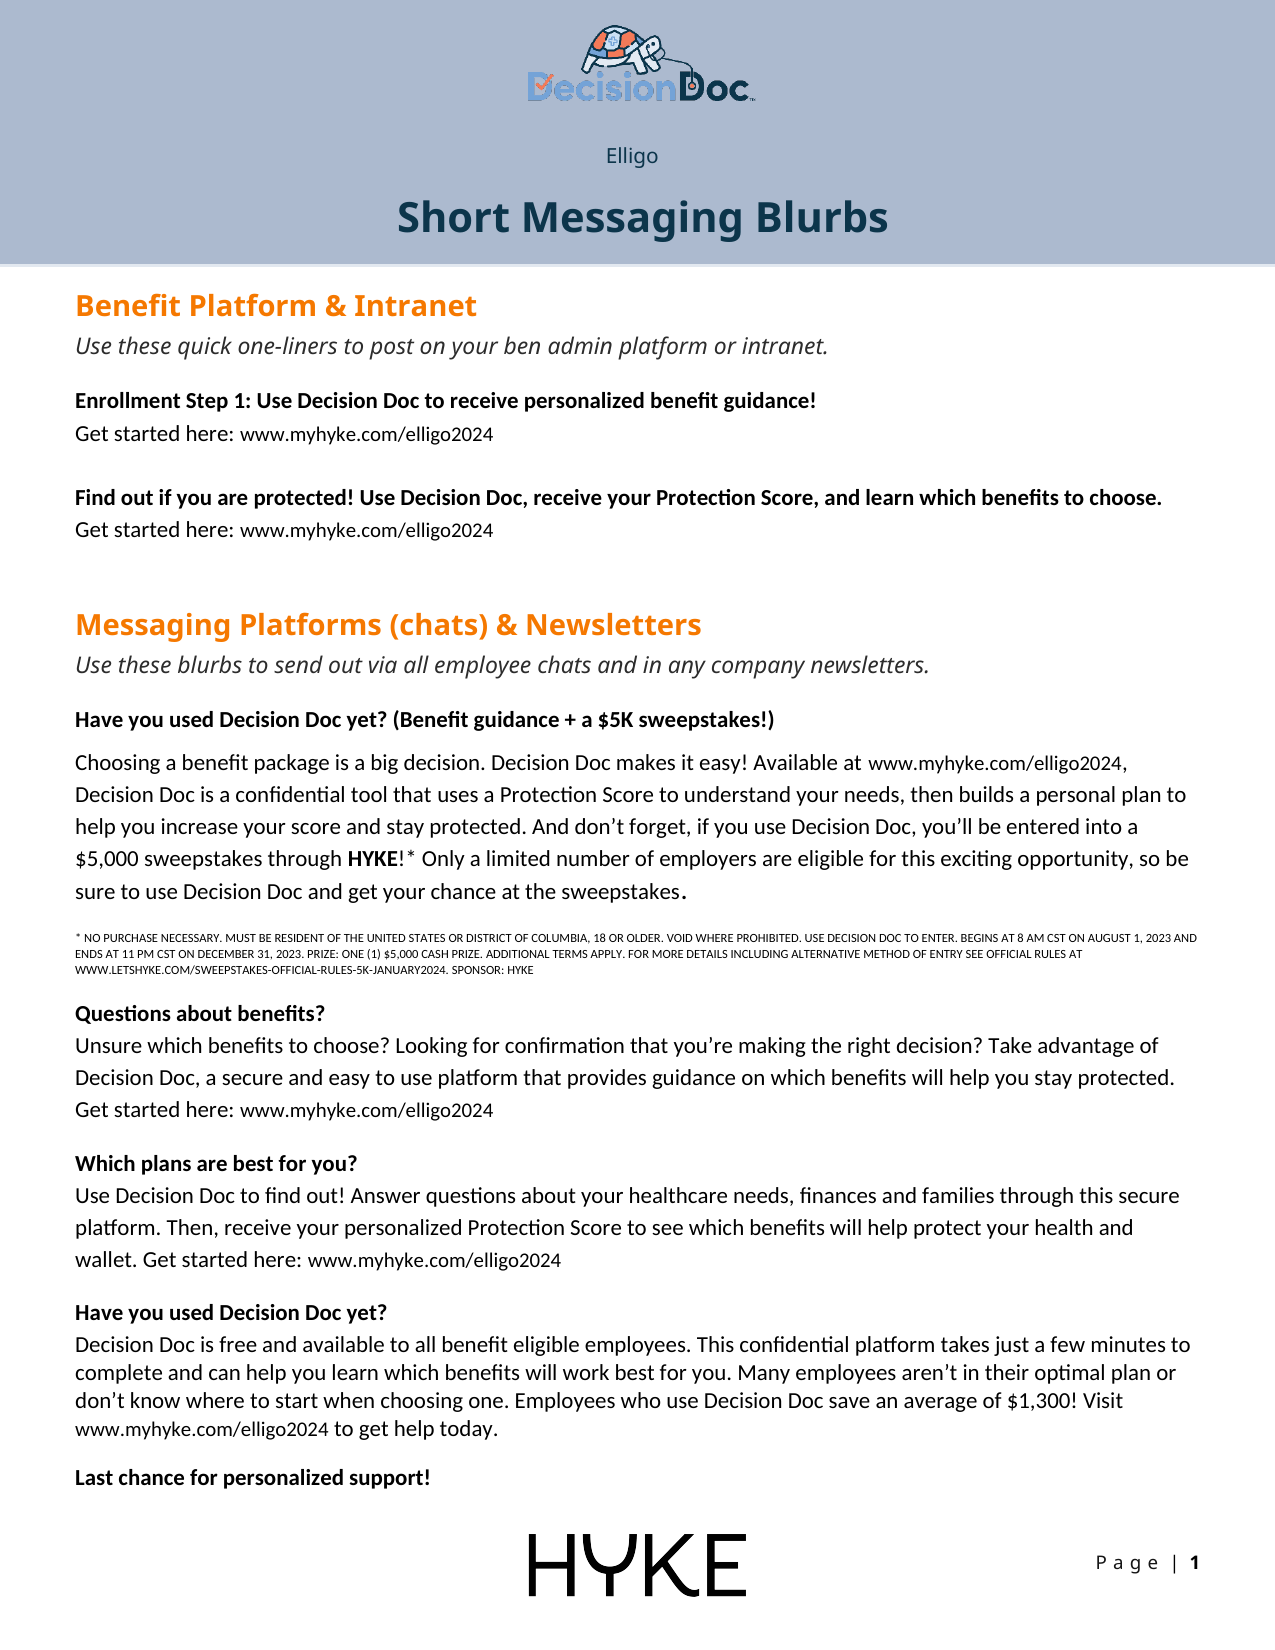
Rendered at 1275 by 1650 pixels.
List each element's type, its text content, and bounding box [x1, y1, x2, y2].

text Get started here: [75, 515, 1200, 543]
text Last chance for personalized support! [75, 1463, 1200, 1491]
text Have you used Decision Doc yet? (Benefit guidance + a $5K sweepstakes!) [75, 705, 1200, 733]
text Enrollment Step 1: Use Decision Doc to receive personalized benefit guidance! [75, 387, 1200, 414]
text Choosing a benefit package is a big decision. Decision Doc makes it easy! Available at , Decision Doc is a confidential tool that uses a Protection Score to understand your needs, then builds a personal plan to help you increase your score and stay protected. And don’t forget, if you use Decision Doc, you’ll be entered into a $5,000 sweepstakes through HYKE!* Only a limited number of employers are eligible for this exciting opportunity, so be sure to use Decision Doc and get your chance at the sweepstakes. [75, 748, 1200, 905]
text Unsure which benefits to choose? Looking for confirmation that you’re making the right decision? Take advantage of Decision Doc, a secure and easy to use platform that provides guidance on which benefits will help you stay protected. Get started here: [75, 1031, 1200, 1124]
text Benefit Platform & Intranet Use these quick one-liners to post on your ben admin platform or intranet. [75, 285, 1200, 361]
text Decision Doc is free and available to all benefit eligible employees. This confidential platform takes just a few minutes to complete and can help you learn which benefits will work best for you. Many employees aren’t in their optimal plan or don’t know where to start when choosing one. Employees who use Decision Doc save an average of $1,300! Visit to get help today. [75, 1330, 1200, 1442]
picture [528, 25, 756, 101]
picture [528, 1534, 746, 1597]
text Find out if you are protected! Use Decision Doc, receive your Protection Score, and learn which benefits to choose. [75, 483, 1200, 511]
text * NO PURCHASE NECESSARY. MUST BE RESIDENT OF THE UNITED STATES OR DISTRICT OF COLUMBIA, 18 OR OLDER. VOID WHERE PROHIBITED. USE DECISION DOC TO ENTER. BEGINS AT 8 AM CST ON AUGUST 1, 2023 AND ENDS AT 11 PM CST ON DECEMBER 31, 2023. PRIZE: ONE (1) $5,000 CASH PRIZE. ADDITIONAL TERMS APPLY. FOR MORE DETAILS INCLUDING ALTERNATIVE METHOD OF ENTRY SEE OFFICIAL RULES AT WWW.LETSHYKE.COM/SWEEPSTAKES-OFFICIAL-RULES-5K-JANUARY2024. SPONSOR: HYKE [75, 930, 1200, 977]
text Get started here: [75, 419, 1200, 447]
text Questions about benefits? [75, 999, 1200, 1027]
text Messaging Platforms (chats) & Newsletters Use these blurbs to send out via all employee chats and in any company newsletters. [75, 604, 1200, 680]
text Have you used Decision Doc yet? [75, 1298, 1200, 1326]
text Use Decision Doc to find out! Answer questions about your healthcare needs, finances and families through this secure platform. Then, receive your personalized Protection Score to see which benefits will help protect your health and wallet. Get started here: [75, 1181, 1200, 1273]
text Which plans are best for you? [75, 1149, 1200, 1177]
